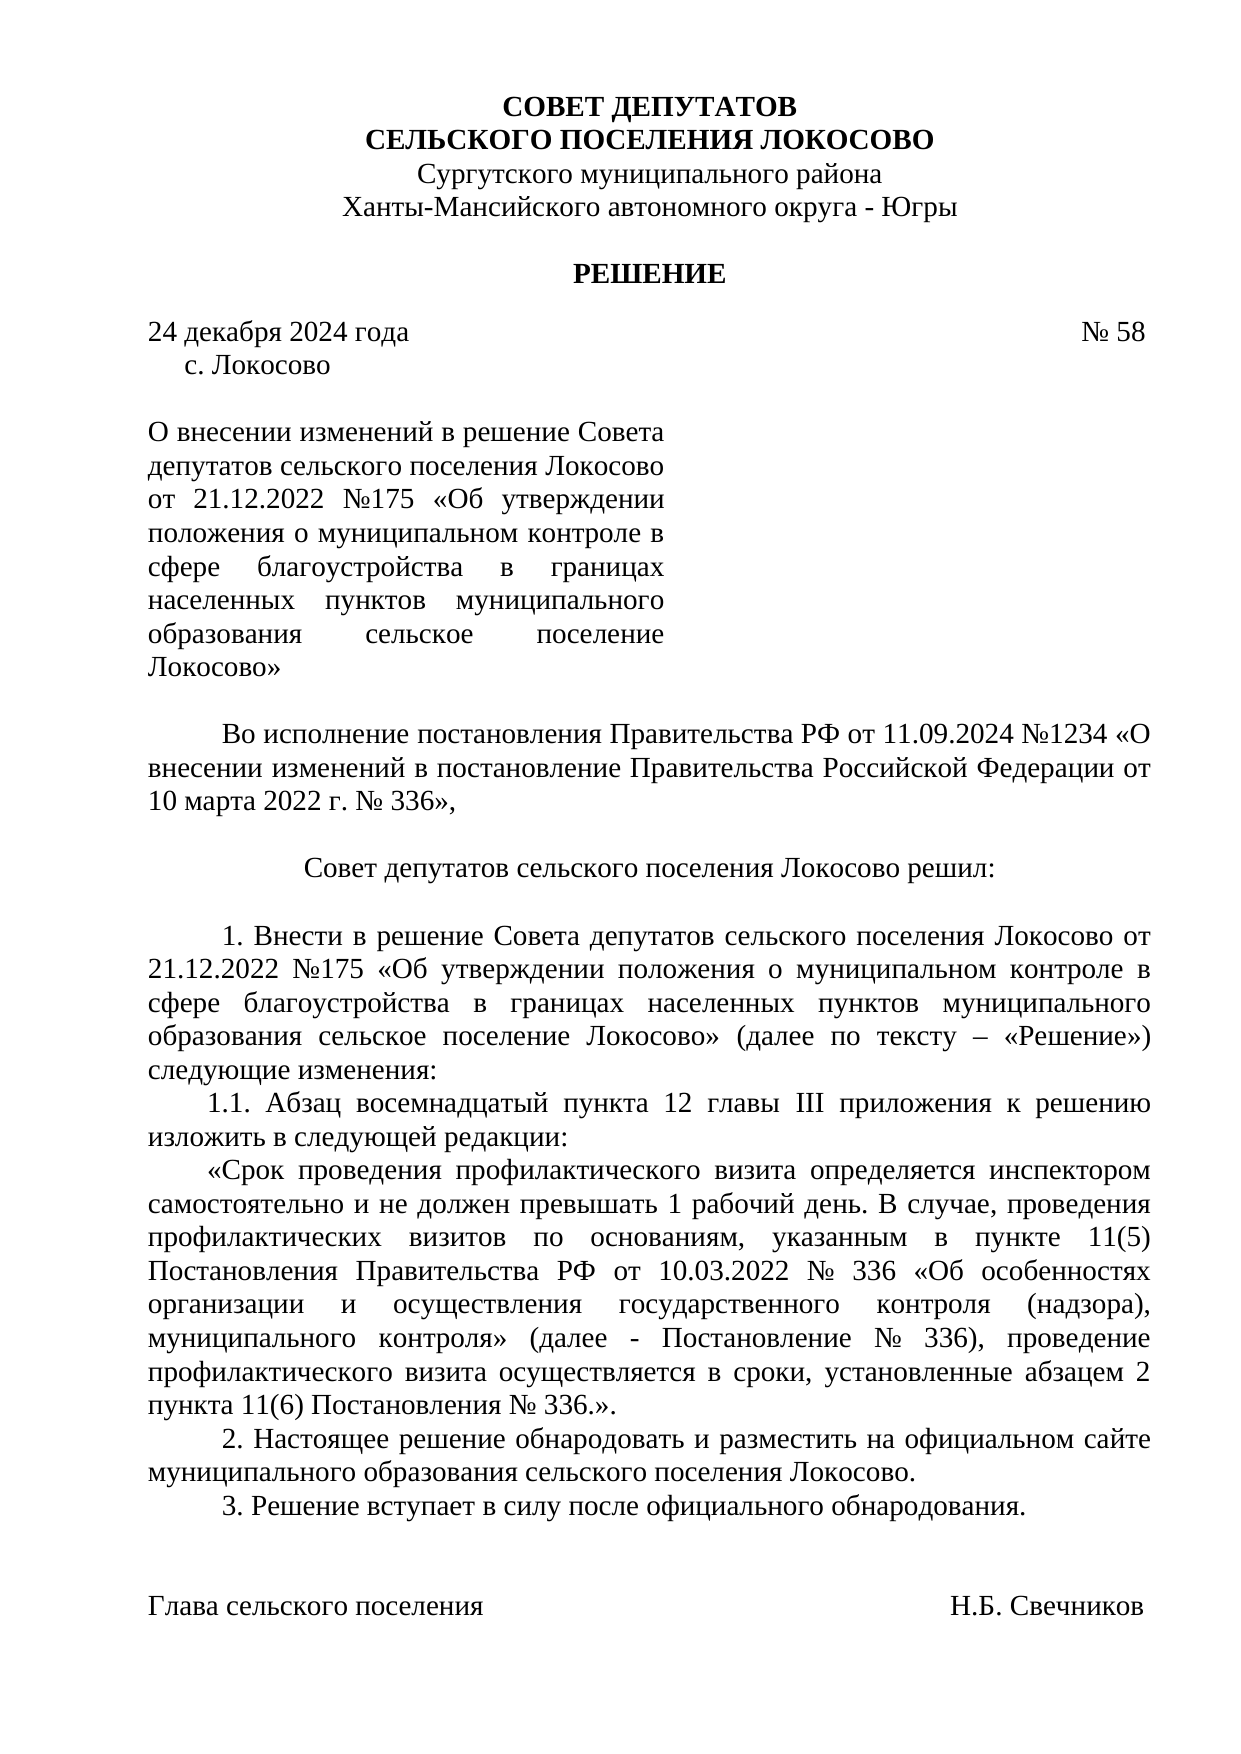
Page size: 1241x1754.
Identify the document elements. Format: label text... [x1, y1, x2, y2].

text 3. Решение вступает в силу после официального обнародования. [148, 1488, 1152, 1521]
text Во исполнение постановления Правительства РФ от 11.09.2024 №1234 «О внесении изменений в постановление Правительства Российской Федерации от 10 марта 2022 г. № 336», [148, 716, 1152, 817]
text Совет депутатов сельского поселения Локосово решил: [148, 851, 1152, 884]
text «Срок проведения профилактического визита определяется инспектором самостоятельно и не должен превышать 1 рабочий день. В случае, проведения профилактических визитов по основаниям, указанным в пункте 11(5) Постановления Правительства РФ от 10.03.2022 № 336 «Об особенностях организации и осуществления государственного контроля (надзора), муниципального контроля» (далее - Постановление № 336), проведение профилактического визита осуществляется в сроки, установленные абзацем 2 пункта 11(6) Постановления № 336.». [148, 1152, 1152, 1421]
text 1.1. Абзац восемнадцатый пункта 12 главы III приложения к решению изложить в следующей редакции: [148, 1085, 1152, 1152]
text 1. Внести в решение Совета депутатов сельского поселения Локосово от 21.12.2022 №175 «Об утверждении положения о муниципальном контроле в сфере благоустройства в границах населенных пунктов муниципального образования сельское поселение Локосово» (далее по тексту – «Решение») следующие изменения: [148, 918, 1152, 1085]
text Ханты-Мансийского автономного округа - Югры [148, 189, 1152, 223]
text Сургутского муниципального района [148, 156, 1152, 189]
text Глава сельского поселения Н.Б. Свечников [148, 1588, 1152, 1622]
text 24 декабря 2024 года № 58 [148, 314, 1152, 347]
text О внесении изменений в решение Совета депутатов сельского поселения Локосово от 21.12.2022 №175 «Об утверждении положения о муниципальном контроле в сфере благоустройства в границах населенных пунктов муниципального образования сельское поселение Локосово» [148, 414, 664, 683]
text СЕЛЬСКОГО ПОСЕЛЕНИЯ ЛОКОСОВО [148, 122, 1152, 156]
text 2. Настоящее решение обнародовать и разместить на официальном сайте муниципального образования сельского поселения Локосово. [148, 1421, 1152, 1488]
text с. Локосово [148, 347, 664, 381]
text СОВЕТ ДЕПУТАТОВ [148, 89, 1152, 122]
text РЕШЕНИЕ [148, 256, 1152, 290]
